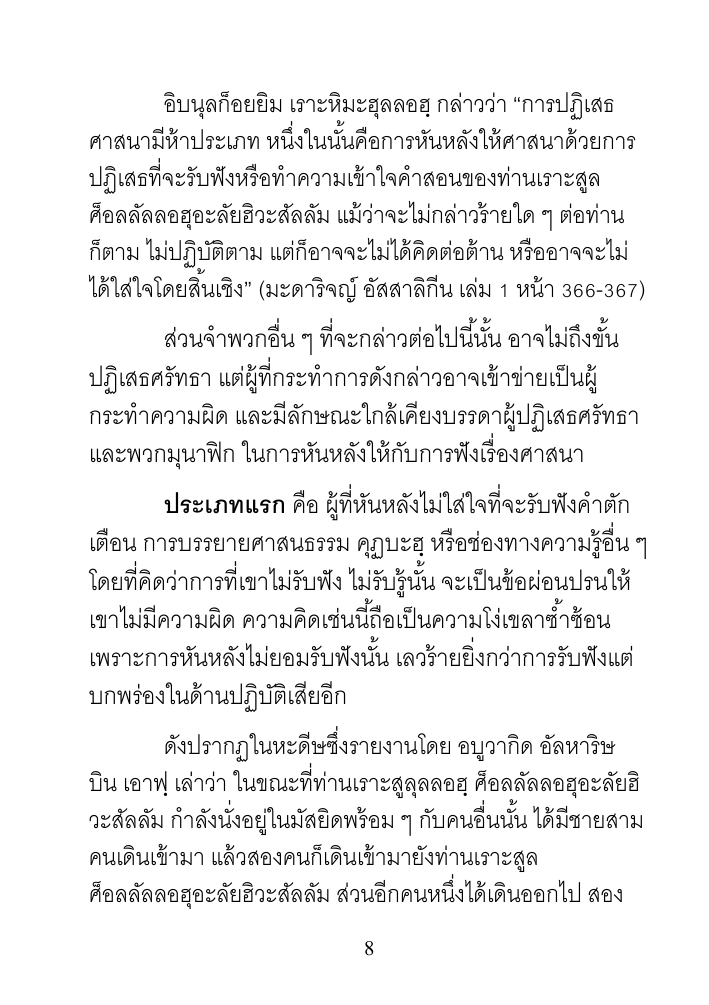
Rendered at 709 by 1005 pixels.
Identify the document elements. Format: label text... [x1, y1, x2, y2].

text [88, 726, 650, 911]
text ส่วนจำพวกอื่น ๆ ที่จะกล่าวต่อไปนี้นั้น อาจไม่ถึงขั้นปฏิเสธศรัทธา แต่ผู้ที่กระทำการดังกล่าวอาจเข้าข่ายเป็นผู้กระทำความผิด และมีลักษณะใกล้เคียงบรรดาผู้ปฏิเสธศรัทธาและพวกมุนาฟิก ในการหันหลังให้กับการฟังเรื่องศาสนา [88, 318, 650, 471]
text ประเภทแรก คือ ผู้ที่หันหลังไม่ใส่ใจที่จะรับฟังคำตักเตือน การบรรยายศาสนธรรม คุฏบะฮฺ หรือช่องทางความรู้อื่น ๆ โดยที่คิดว่าการที่เขาไม่รับฟัง ไม่รับรู้นั้น จะเป็นข้อผ่อนปรนให้เขาไม่มีความผิด ความคิดเช่นนี้ถือเป็นความโง่เขลาซ้ำซ้อน เพราะการหันหลังไม่ยอมรับฟังนั้น เลวร้ายยิ่งกว่าการรับฟังแต่บกพร่องในด้านปฏิบัติเสียอีก [88, 483, 650, 713]
text อิบนุลก็อยยิม เราะหิมะฮุลลอฮฺ กล่าวว่า “การปฏิเสธศาสนามีห้าประเภท หนึ่งในนั้นคือการหันหลังให้ศาสนาด้วยการปฏิเสธที่จะรับฟังหรือทำความเข้าใจคำสอนของท่านเราะสูล ศ็อลลัลลอฮุอะลัยฮิวะสัลลัม แม้ว่าจะไม่กล่าวร้ายใด ๆ ต่อท่านก็ตาม ไม่ปฏิบัติตาม แต่ก็อาจจะไม่ได้คิดต่อต้าน หรืออาจจะไม่ได้ใส่ใจโดยสิ้นเชิง” (มะดาริจญ์ อัสสาลิกีน เล่ม 1 หน้า 366-367) [88, 83, 650, 306]
